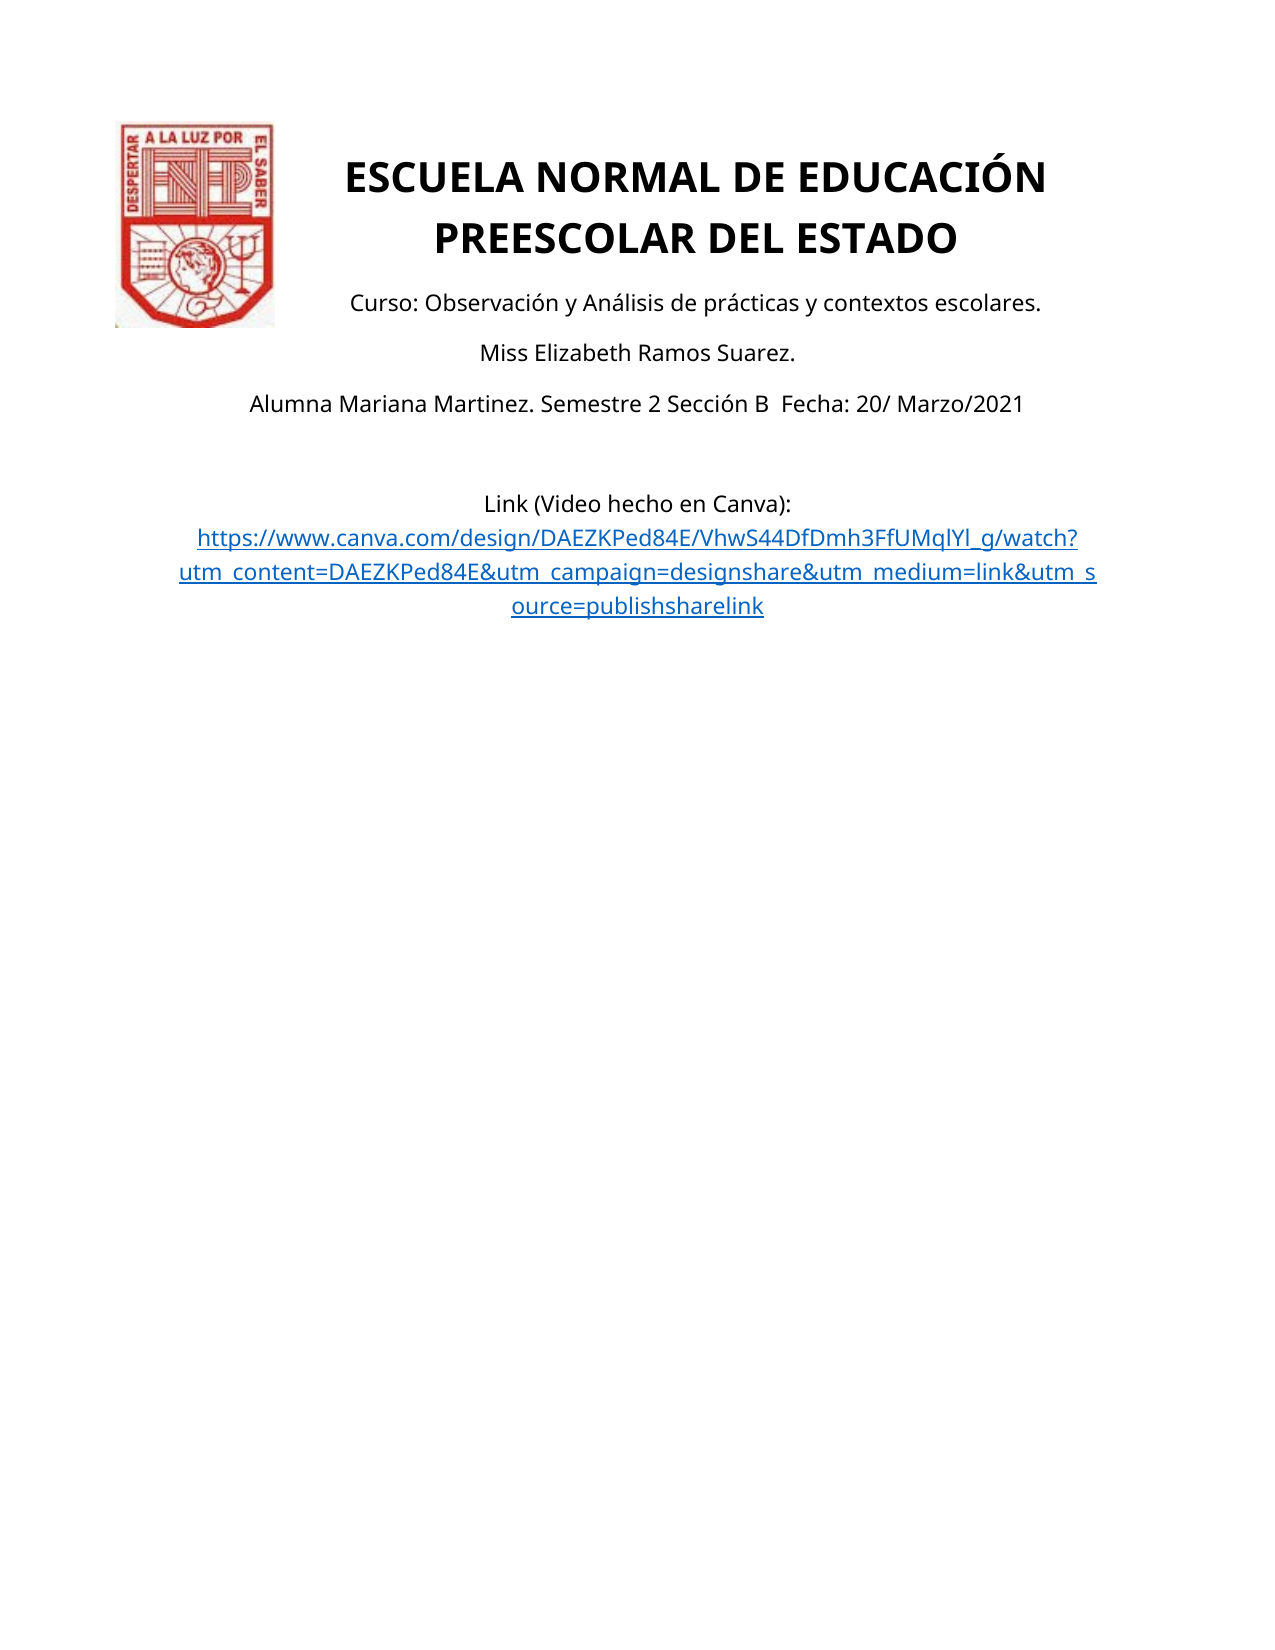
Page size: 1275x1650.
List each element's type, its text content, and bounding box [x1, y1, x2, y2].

text Miss Elizabeth Ramos Suarez. [177, 337, 1098, 368]
text Link (Video hecho en Canva): https://www.canva.com/design/DAEZKPed84E/VhwS44DfDmh3FfUMqlYl_g/watch?utm_content=DAEZKPed84E&utm_campaign=designshare&utm_medium=link&utm_source=publishsharelink [177, 488, 1098, 621]
picture [115, 121, 275, 328]
text Curso: Observación y Análisis de prácticas y contextos escolares. [275, 287, 1098, 318]
text ESCUELA NORMAL DE EDUCACIÓN PREESCOLAR DEL ESTADO [275, 148, 1098, 266]
text Alumna Mariana Martinez. Semestre 2 Sección B Fecha: 20/ Marzo/2021 [177, 388, 1098, 419]
